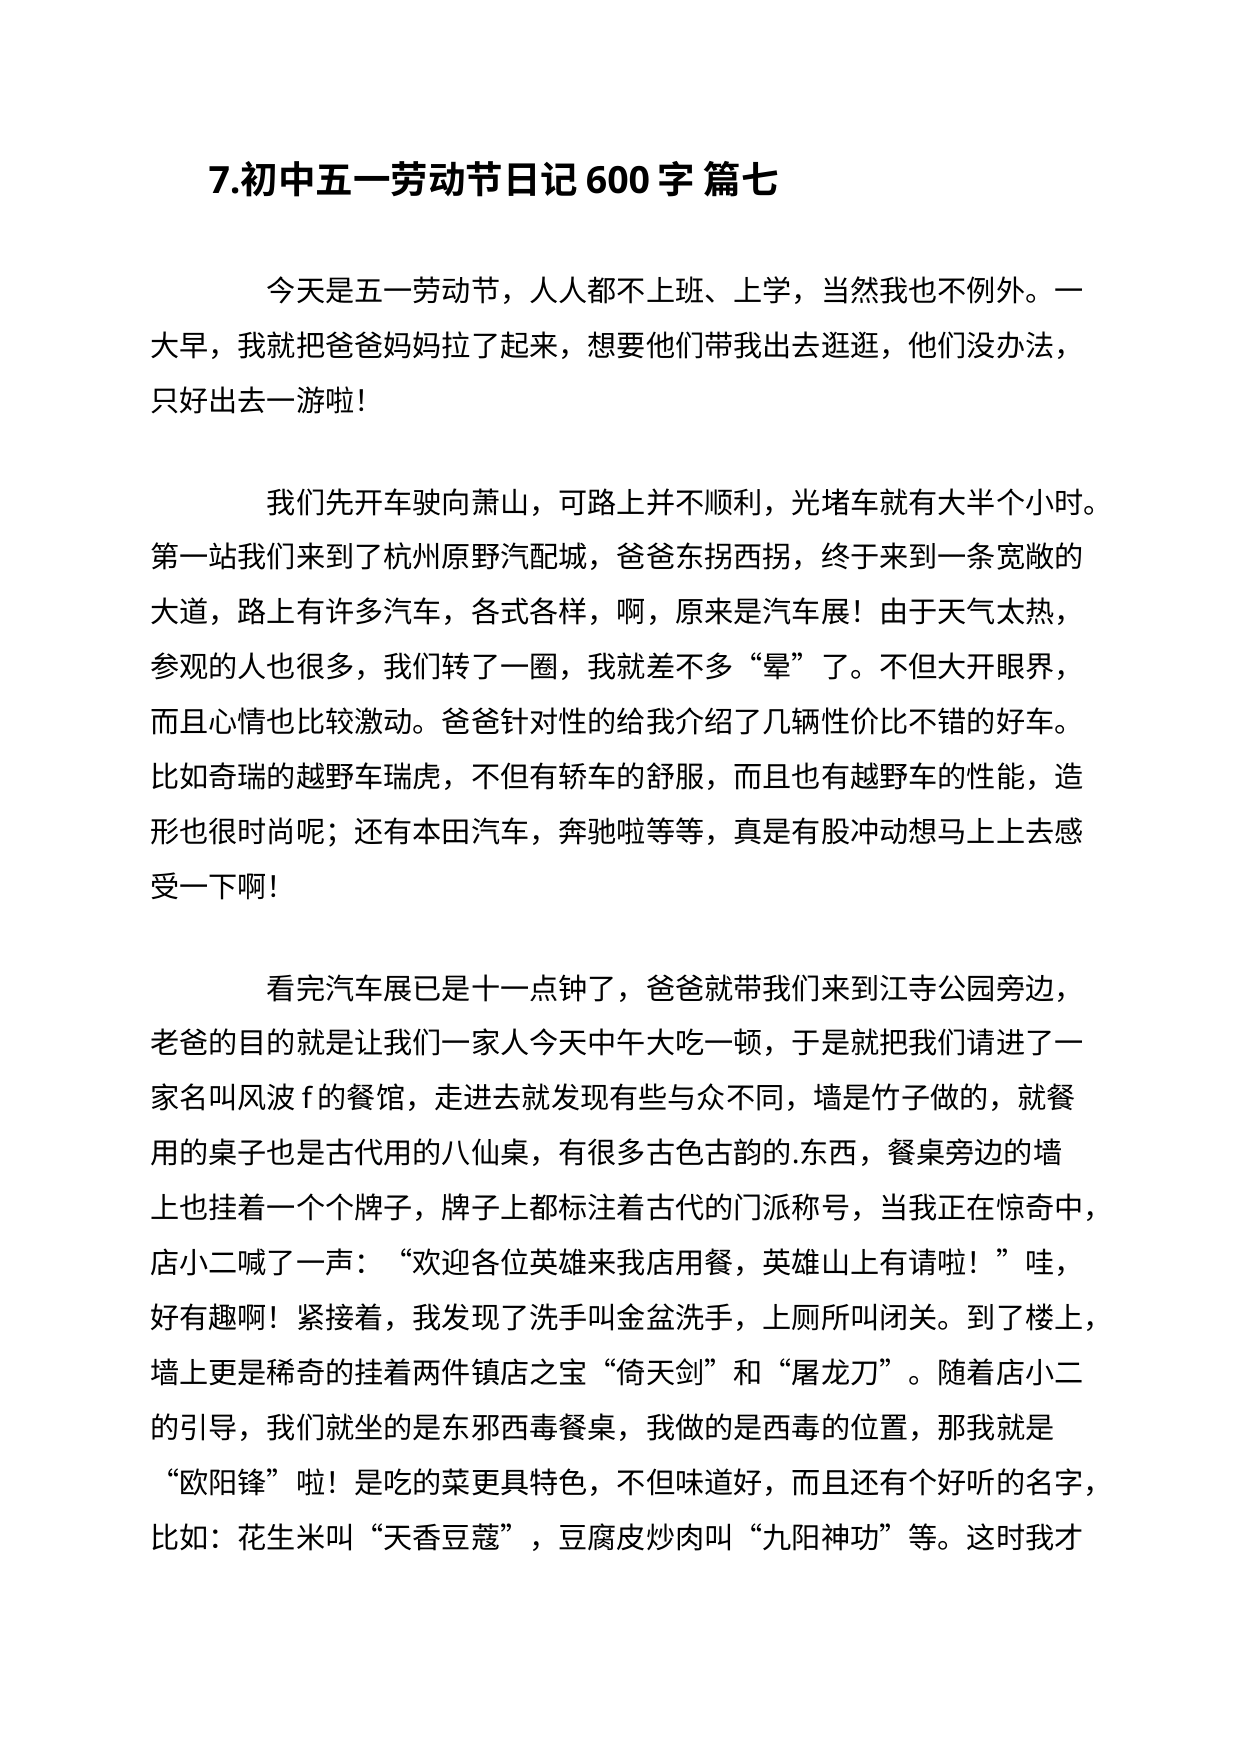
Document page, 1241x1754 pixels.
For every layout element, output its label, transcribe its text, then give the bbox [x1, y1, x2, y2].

text 我们先开车驶向萧山，可路上并不顺利，光堵车就有大半个小时。第一站我们来到了杭州原野汽配城，爸爸东拐西拐，终于来到一条宽敞的大道，路上有许多汽车，各式各样，啊，原来是汽车展！由于天气太热，参观的人也很多，我们转了一圈，我就差不多“晕”了。不但大开眼界，而且心情也比较激动。爸爸针对性的给我介绍了几辆性价比不错的好车。比如奇瑞的越野车瑞虎，不但有轿车的舒服，而且也有越野车的性能，造形也很时尚呢；还有本田汽车，奔驰啦等等，真是有股冲动想马上上去感受一下啊！ [150, 479, 1090, 906]
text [150, 965, 1090, 1557]
text 今天是五一劳动节，人人都不上班、上学，当然我也不例外。一大早，我就把爸爸妈妈拉了起来，想要他们带我出去逛逛，他们没办法，只好出去一游啦！ [150, 268, 1090, 420]
text 7.初中五一劳动节日记600字 篇七 [150, 150, 1090, 204]
